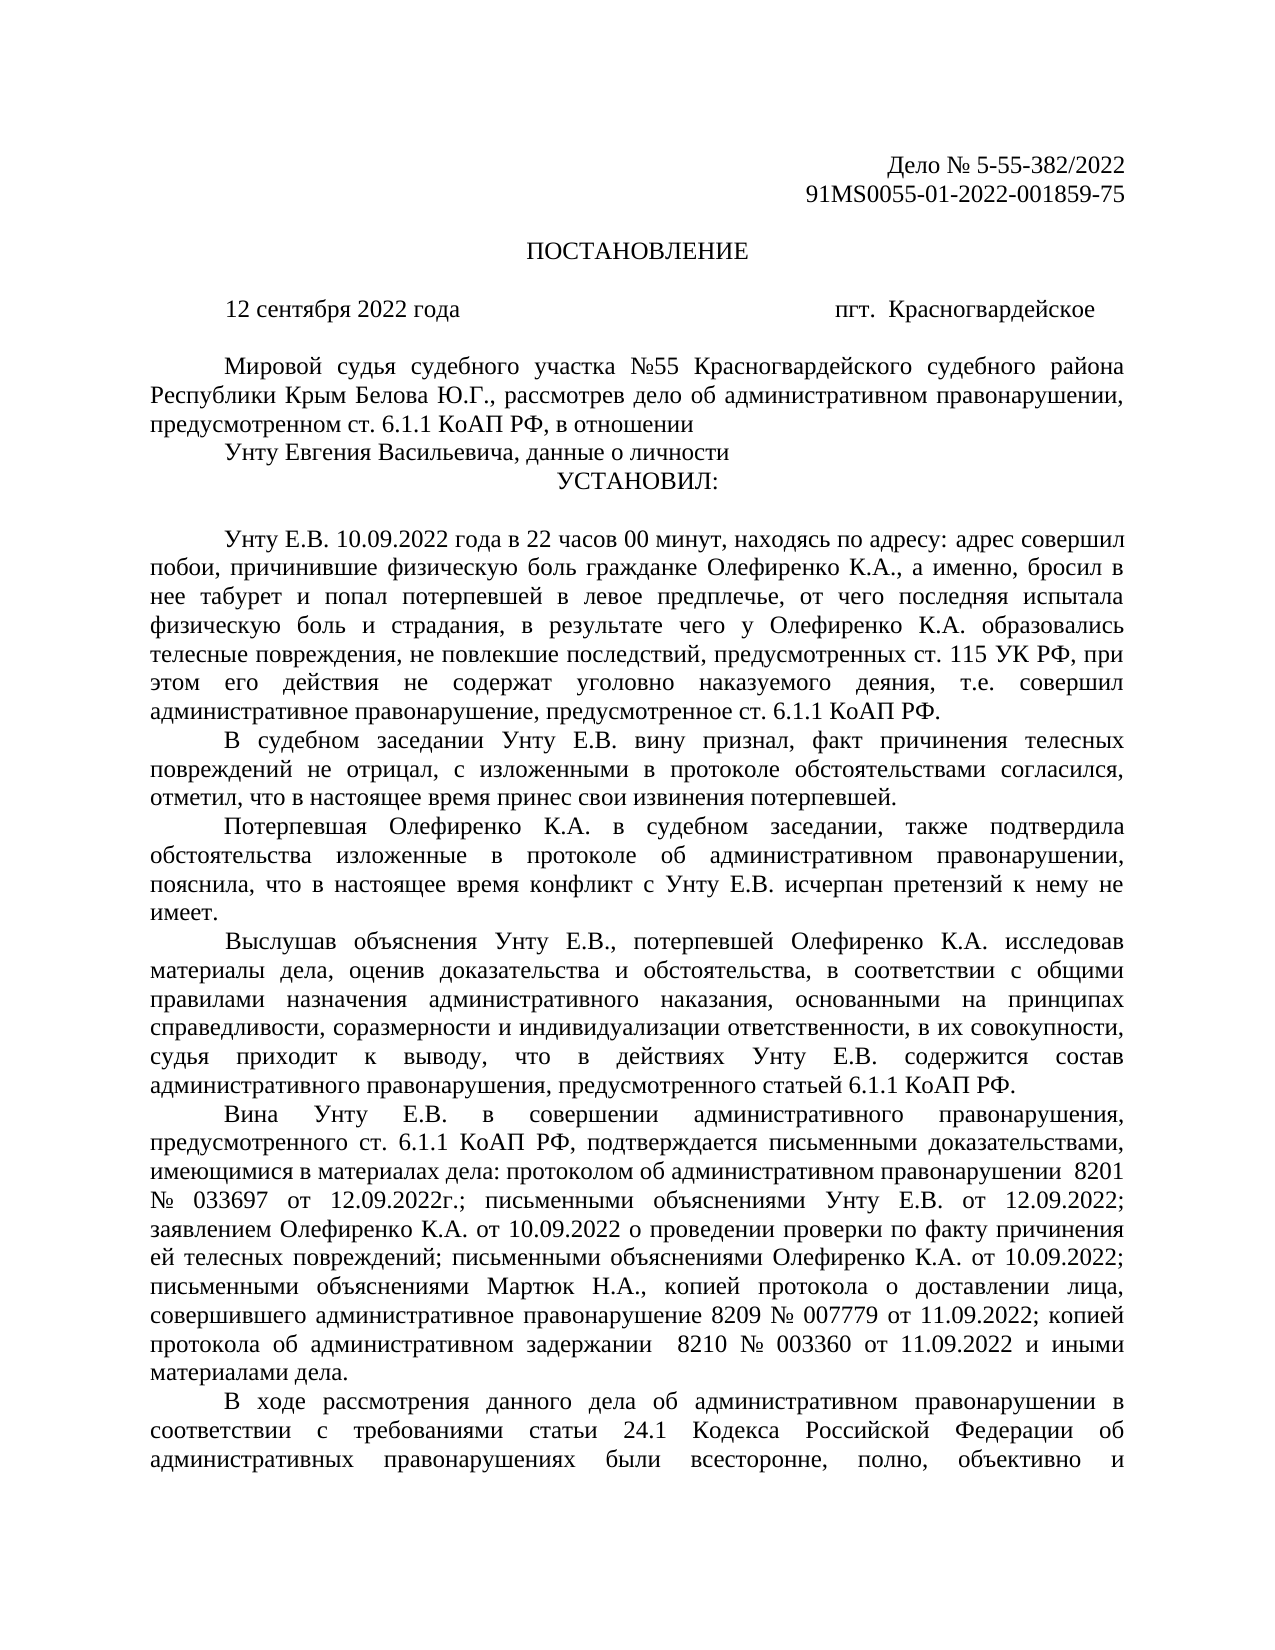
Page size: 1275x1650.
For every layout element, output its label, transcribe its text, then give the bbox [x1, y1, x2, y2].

text Унту Евгения Васильевича, данные о личности [150, 437, 1125, 466]
text В судебном заседании Унту Е.В. вину признал, факт причинения телесных повреждений не отрицал, с изложенными в протоколе обстоятельствами согласился, отметил, что в настоящее время принес свои извинения потерпевшей. [150, 725, 1125, 811]
text Дело № 5-55-382/2022 [150, 150, 1125, 179]
text ПОСТАНОВЛЕНИЕ [150, 236, 1125, 265]
text Потерпевшая Олефиренко К.А. в судебном заседании, также подтвердила обстоятельства изложенные в протоколе об административном правонарушении, пояснила, что в настоящее время конфликт с Унту Е.В. исчерпан претензий к нему не имеет. [150, 811, 1125, 926]
text Вина Унту Е.В. в совершении административного правонарушения, предусмотренного ст. 6.1.1 КоАП РФ, подтверждается письменными доказательствами, имеющимися в материалах дела: протоколом об административном правонарушении 8201 № 033697 от 12.09.2022г.; письменными объяснениями Унту Е.В. от 12.09.2022; заявлением Олефиренко К.А. от 10.09.2022 о проведении проверки по факту причинения ей телесных повреждений; письменными объяснениями Олефиренко К.А. от 10.09.2022; письменными объяснениями Мартюк Н.А., копией протокола о доставлении лица, совершившего административное правонарушение 8209 № 007779 от 11.09.2022; копией протокола об административном задержании 8210 № 003360 от 11.09.2022 и иными материалами дела. [150, 1099, 1125, 1386]
text Унту Е.В. 10.09.2022 года в 22 часов 00 минут, находясь по адресу: адрес совершил побои, причинившие физическую боль гражданке Олефиренко К.А., а именно, бросил в нее табурет и попал потерпевшей в левое предплечье, от чего последняя испытала физическую боль и страдания, в результате чего у Олефиренко К.А. образовались телесные повреждения, не повлекшие последствий, предусмотренных ст. 115 УК РФ, при этом его действия не содержат уголовно наказуемого деяния, т.е. совершил административное правонарушение, предусмотренное ст. 6.1.1 КоАП РФ. [150, 524, 1125, 725]
text Мировой судья судебного участка №55 Красногвардейского судебного района Республики Крым Белова Ю.Г., рассмотрев дело об административном правонарушении, предусмотренном ст. 6.1.1 КоАП РФ, в отношении [150, 351, 1125, 437]
text 91MS0055-01-2022-001859-75 [150, 179, 1125, 207]
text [150, 1386, 1125, 1472]
text Выслушав объяснения Унту Е.В., потерпевшей Олефиренко К.А. исследовав материалы дела, оценив доказательства и обстоятельства, в соответствии с общими правилами назначения административного наказания, основанными на принципах справедливости, соразмерности и индивидуализации ответственности, в их совокупности, судья приходит к выводу, что в действиях Унту Е.В. содержится состав административного правонарушения, предусмотренного статьей 6.1.1 КоАП РФ. [150, 926, 1125, 1099]
text УСТАНОВИЛ: [150, 466, 1125, 495]
text 12 сентября 2022 года пгт. Красногвардейское [150, 294, 1125, 322]
